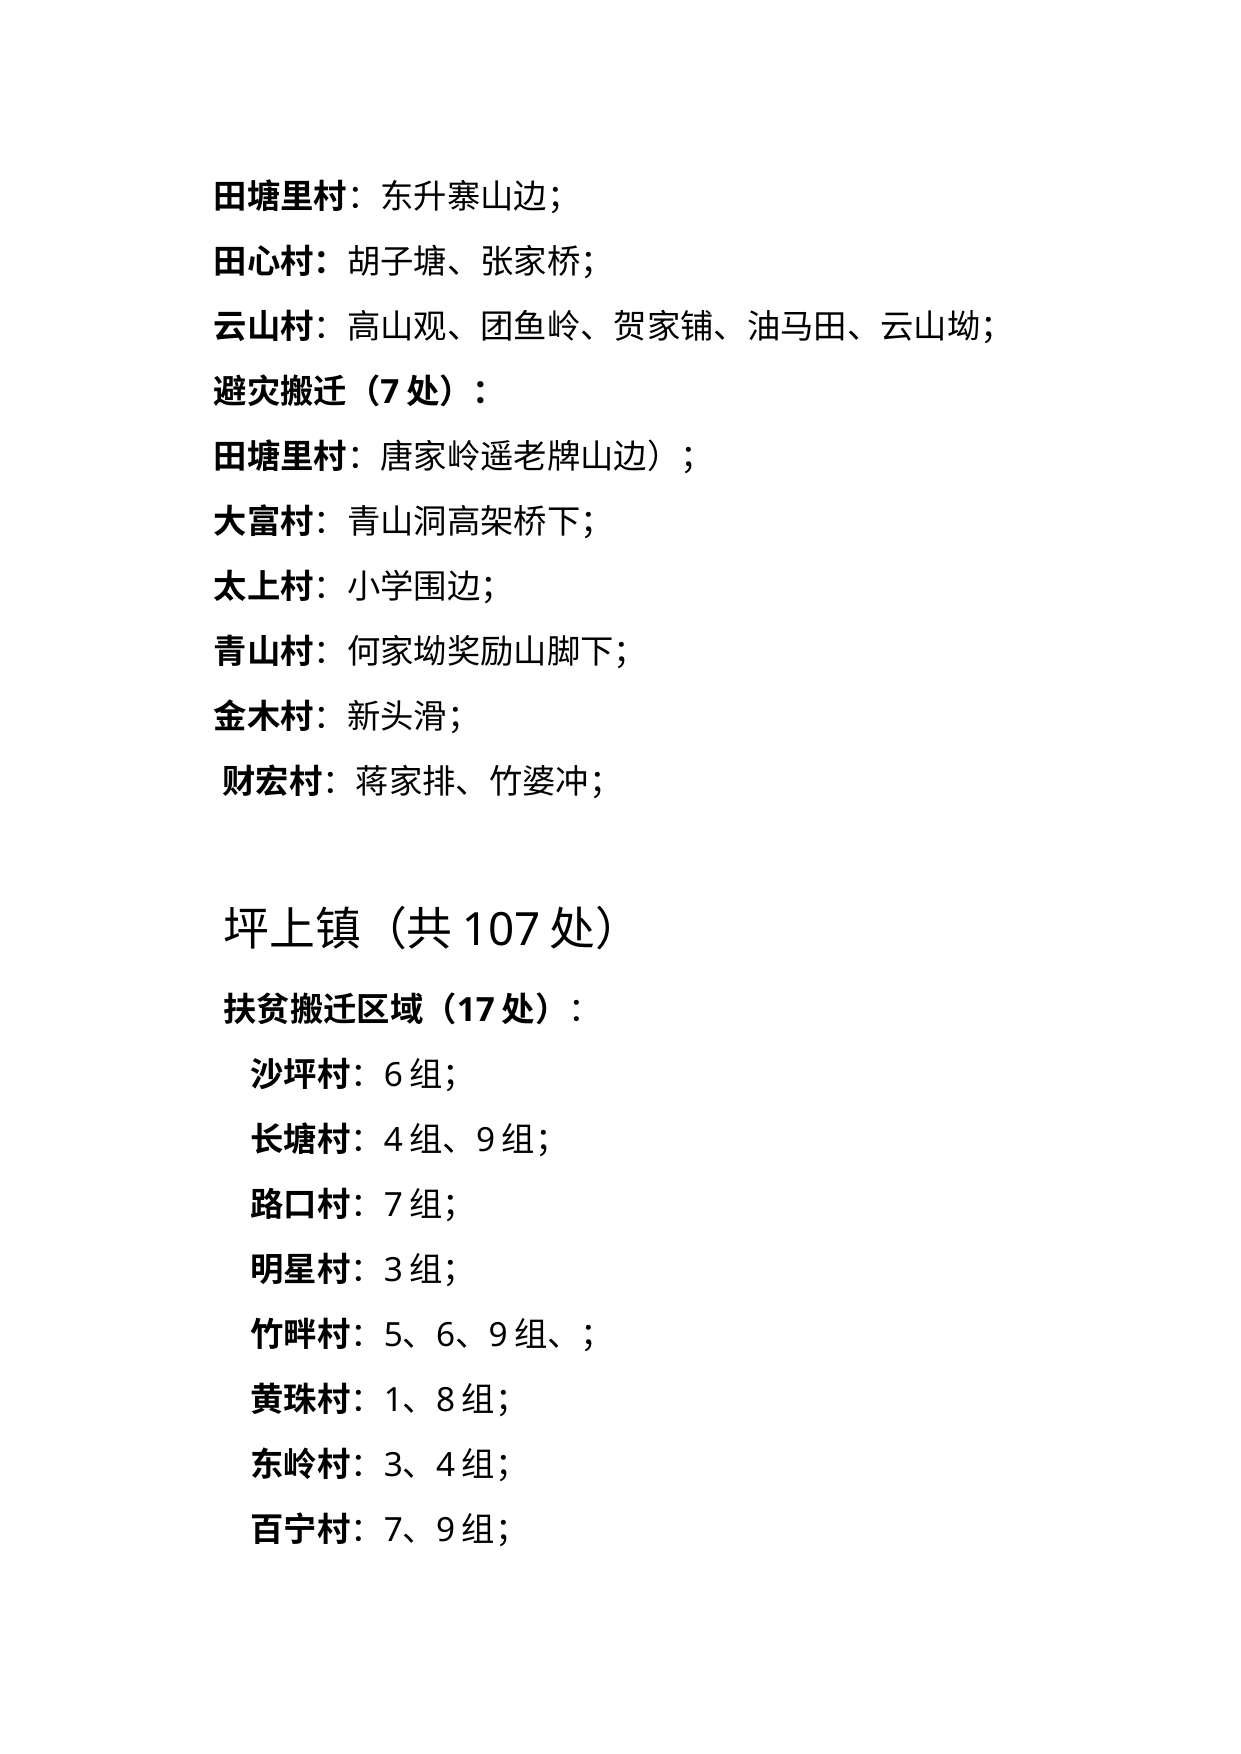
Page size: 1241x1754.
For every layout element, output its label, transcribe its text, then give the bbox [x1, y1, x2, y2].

text 金木村：新头滑； [187, 682, 1053, 747]
text 明星村：3组； [187, 1234, 1053, 1299]
text 沙坪村：6组； [187, 1039, 1053, 1104]
text 黄珠村：1、8组； [187, 1364, 1053, 1429]
text 竹畔村：5、6、9组、； [187, 1299, 1053, 1364]
text 财宏村：蒋家排、竹婆冲； [187, 747, 1053, 812]
text 百宁村：7、9组； [187, 1494, 1053, 1559]
text 路口村：7组； [187, 1169, 1053, 1234]
text 太上村：小学围边； [187, 552, 1053, 617]
text 长塘村：4组、9组； [187, 1104, 1053, 1169]
text 田塘里村：唐家岭遥老牌山边）； [187, 422, 1053, 487]
text 避灾搬迁（7处）： [187, 357, 1053, 422]
text 大富村：青山洞高架桥下； [187, 487, 1053, 552]
text 田心村：胡子塘、张家桥； [187, 227, 1053, 292]
text 青山村：何家坳奖励山脚下； [187, 617, 1053, 682]
text 田塘里村：东升寨山边； [187, 162, 1053, 227]
text 扶贫搬迁区域（17处）： [187, 974, 1053, 1039]
text 东岭村：3、4组； [187, 1429, 1053, 1494]
text 云山村：高山观、团鱼岭、贺家铺、油马田、云山坳； [187, 292, 1053, 357]
text 坪上镇（共107处） [187, 877, 1053, 974]
